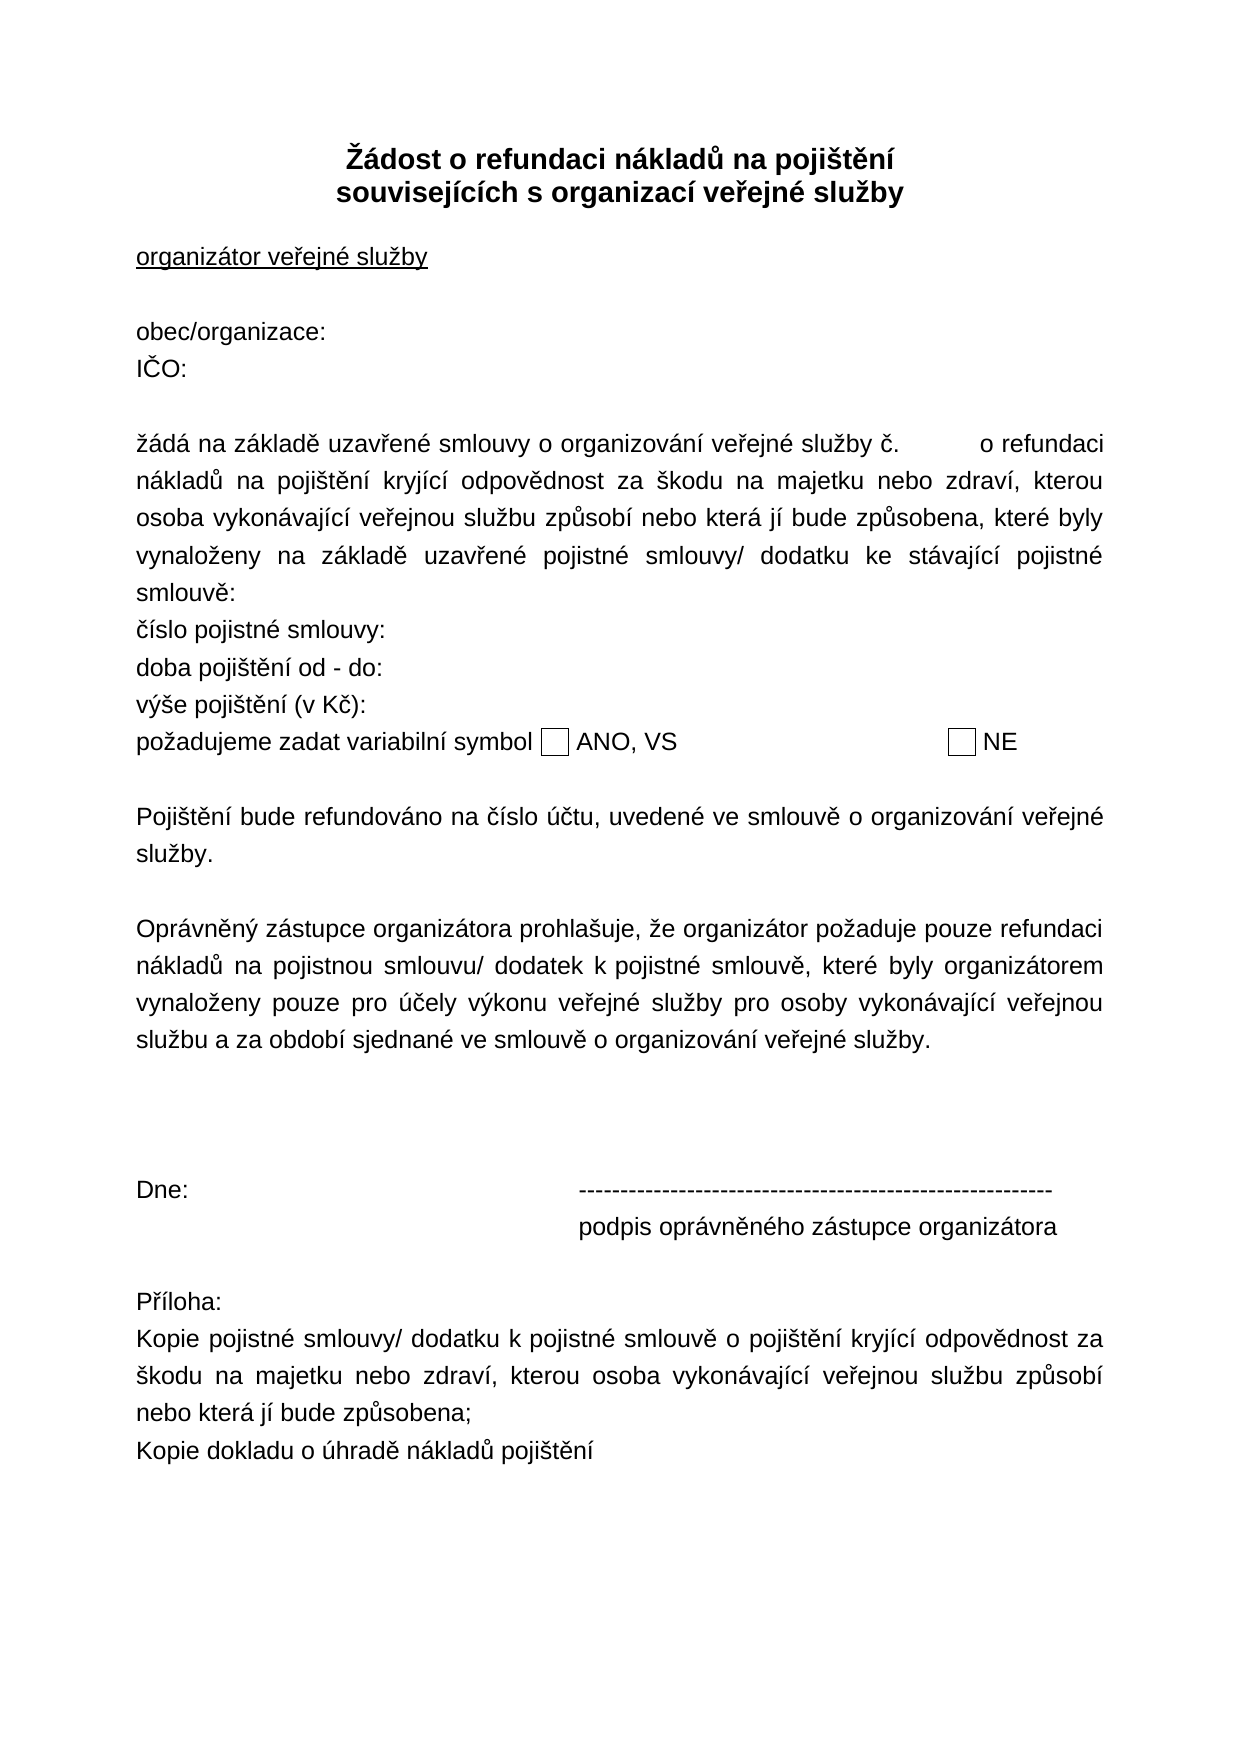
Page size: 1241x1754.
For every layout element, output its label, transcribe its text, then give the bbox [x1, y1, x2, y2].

text Dne: --------------------------------------------------------- [136, 1175, 1104, 1203]
text obec/organizace: [136, 317, 1104, 346]
text Kopie pojistné smlouvy/ dodatku k pojistné smlouvě o pojištění kryjící odpovědnost za škodu na majetku nebo zdraví, kterou osoba vykonávající veřejnou službu způsobí nebo která jí bude způsobena; [136, 1324, 1104, 1427]
text požadujeme zadat variabilní symbol ANO, VS NE [136, 727, 1104, 756]
text organizátor veřejné služby [136, 242, 1104, 271]
text doba pojištění od - do: [136, 653, 1104, 681]
text Oprávněný zástupce organizátora prohlašuje, že organizátor požaduje pouze refundaci nákladů na pojistnou smlouvu/ dodatek k pojistné smlouvě, které byly organizátorem vynaloženy pouze pro účely výkonu veřejné služby pro osoby vykonávající veřejnou službu a za období sjednané ve smlouvě o organizování veřejné služby. [136, 914, 1104, 1054]
text výše pojištění (v Kč): [136, 690, 1104, 719]
text Kopie dokladu o úhradě nákladů pojištění [136, 1436, 1104, 1464]
text Příloha: [136, 1287, 1104, 1315]
text Pojištění bude refundováno na číslo účtu, uvedené ve smlouvě o organizování veřejné služby. [136, 802, 1104, 868]
text Žádost o refundaci nákladů na pojištění souvisejících s organizací veřejné služby [136, 142, 1104, 209]
text žádá na základě uzavřené smlouvy o organizování veřejné služby č. o refundaci nákladů na pojištění kryjící odpovědnost za škodu na majetku nebo zdraví, kterou osoba vykonávající veřejnou službu způsobí nebo která jí bude způsobena, které byly vynaloženy na základě uzavřené pojistné smlouvy/ dodatku ke stávající pojistné smlouvě: číslo pojistné smlouvy: [136, 429, 1104, 644]
text IČO: [136, 354, 1104, 383]
text podpis oprávněného zástupce organizátora [136, 1212, 1104, 1241]
